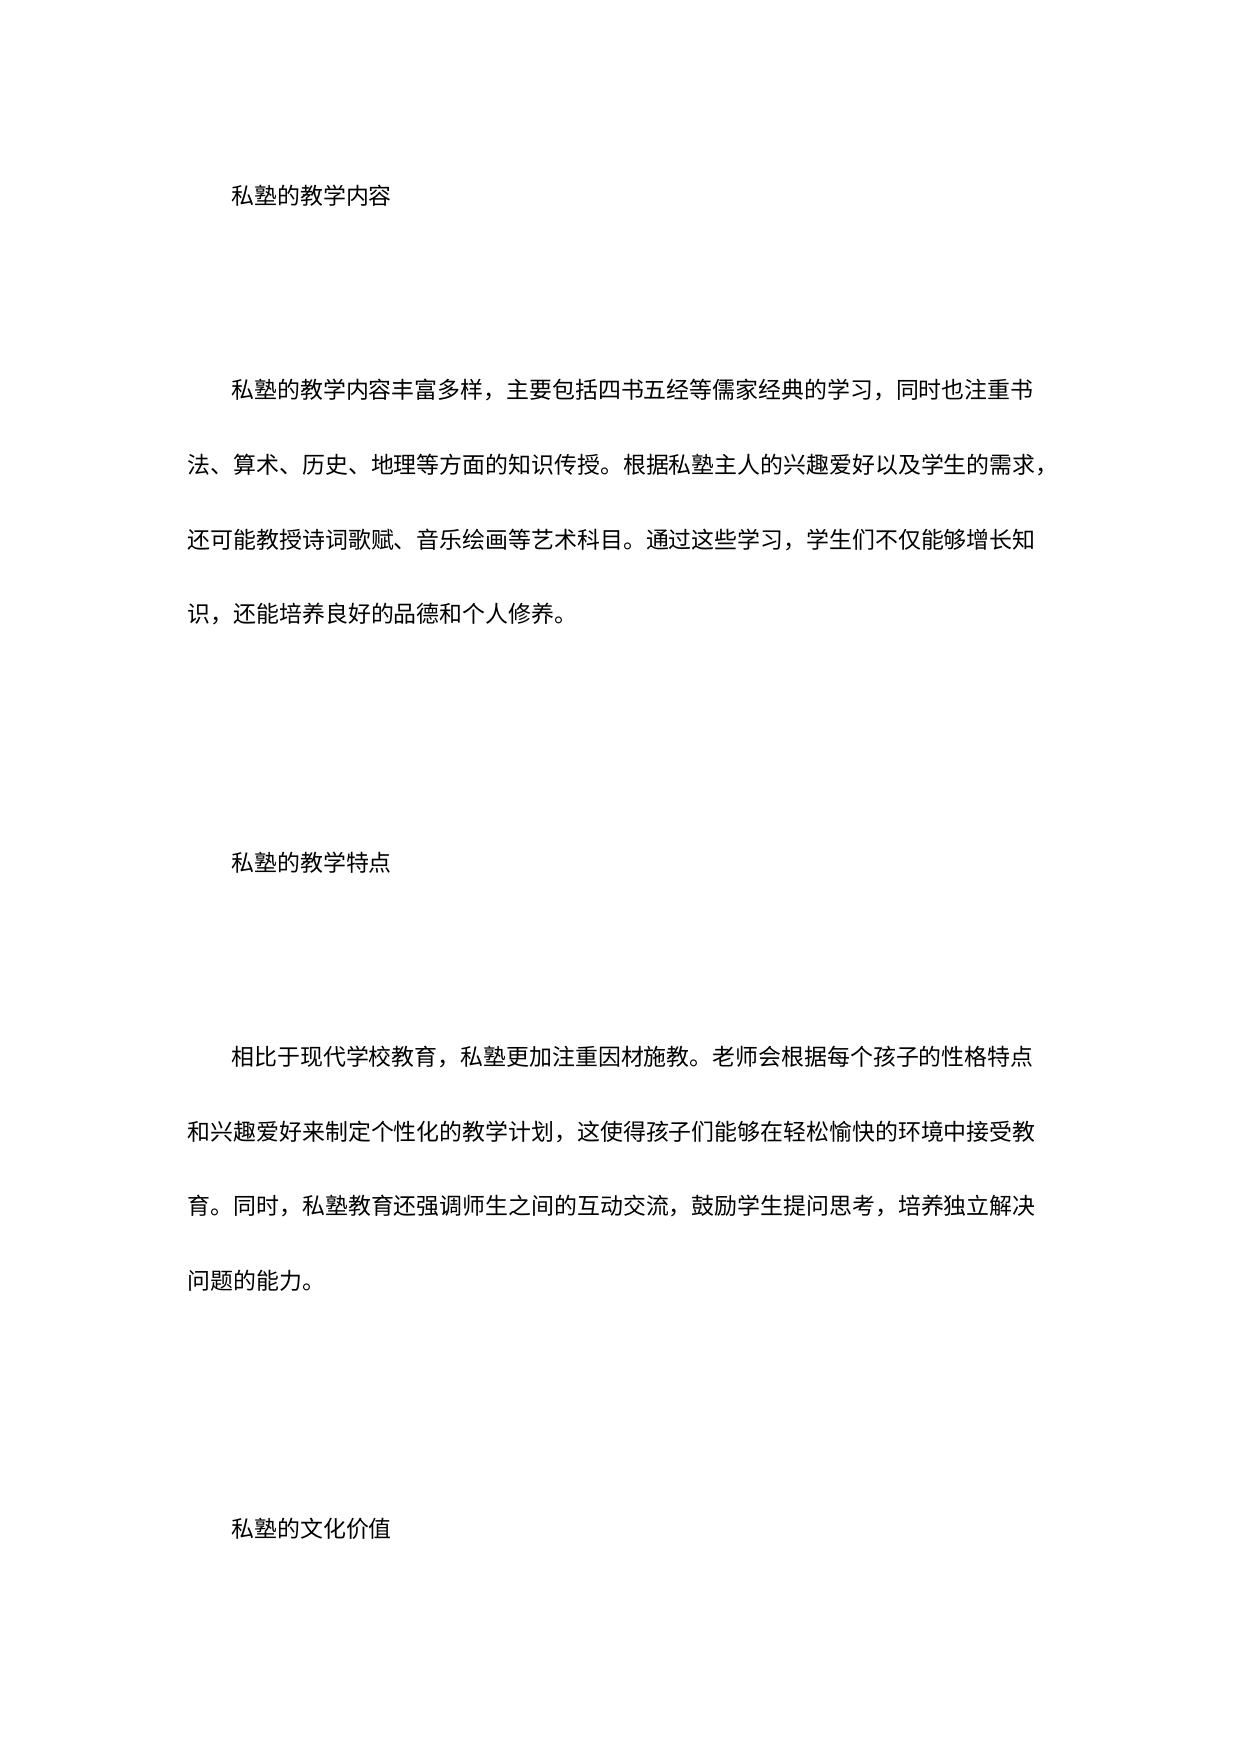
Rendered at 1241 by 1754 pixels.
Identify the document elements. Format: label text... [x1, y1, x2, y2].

text 私塾的教学内容丰富多样，主要包括四书五经等儒家经典的学习，同时也注重书法、算术、历史、地理等方面的知识传授。根据私塾主人的兴趣爱好以及学生的需求，还可能教授诗词歌赋、音乐绘画等艺术科目。通过这些学习，学生们不仅能够增长知识，还能培养良好的品德和个人修养。 [187, 356, 1053, 645]
text 私塾的教学内容 [187, 162, 1053, 227]
text 私塾的文化价值 [187, 1495, 1053, 1560]
text 相比于现代学校教育，私塾更加注重因材施教。老师会根据每个孩子的性格特点和兴趣爱好来制定个性化的教学计划，这使得孩子们能够在轻松愉快的环境中接受教育。同时，私塾教育还强调师生之间的互动交流，鼓励学生提问思考，培养独立解决问题的能力。 [187, 1023, 1053, 1312]
text 私塾的教学特点 [187, 828, 1053, 893]
